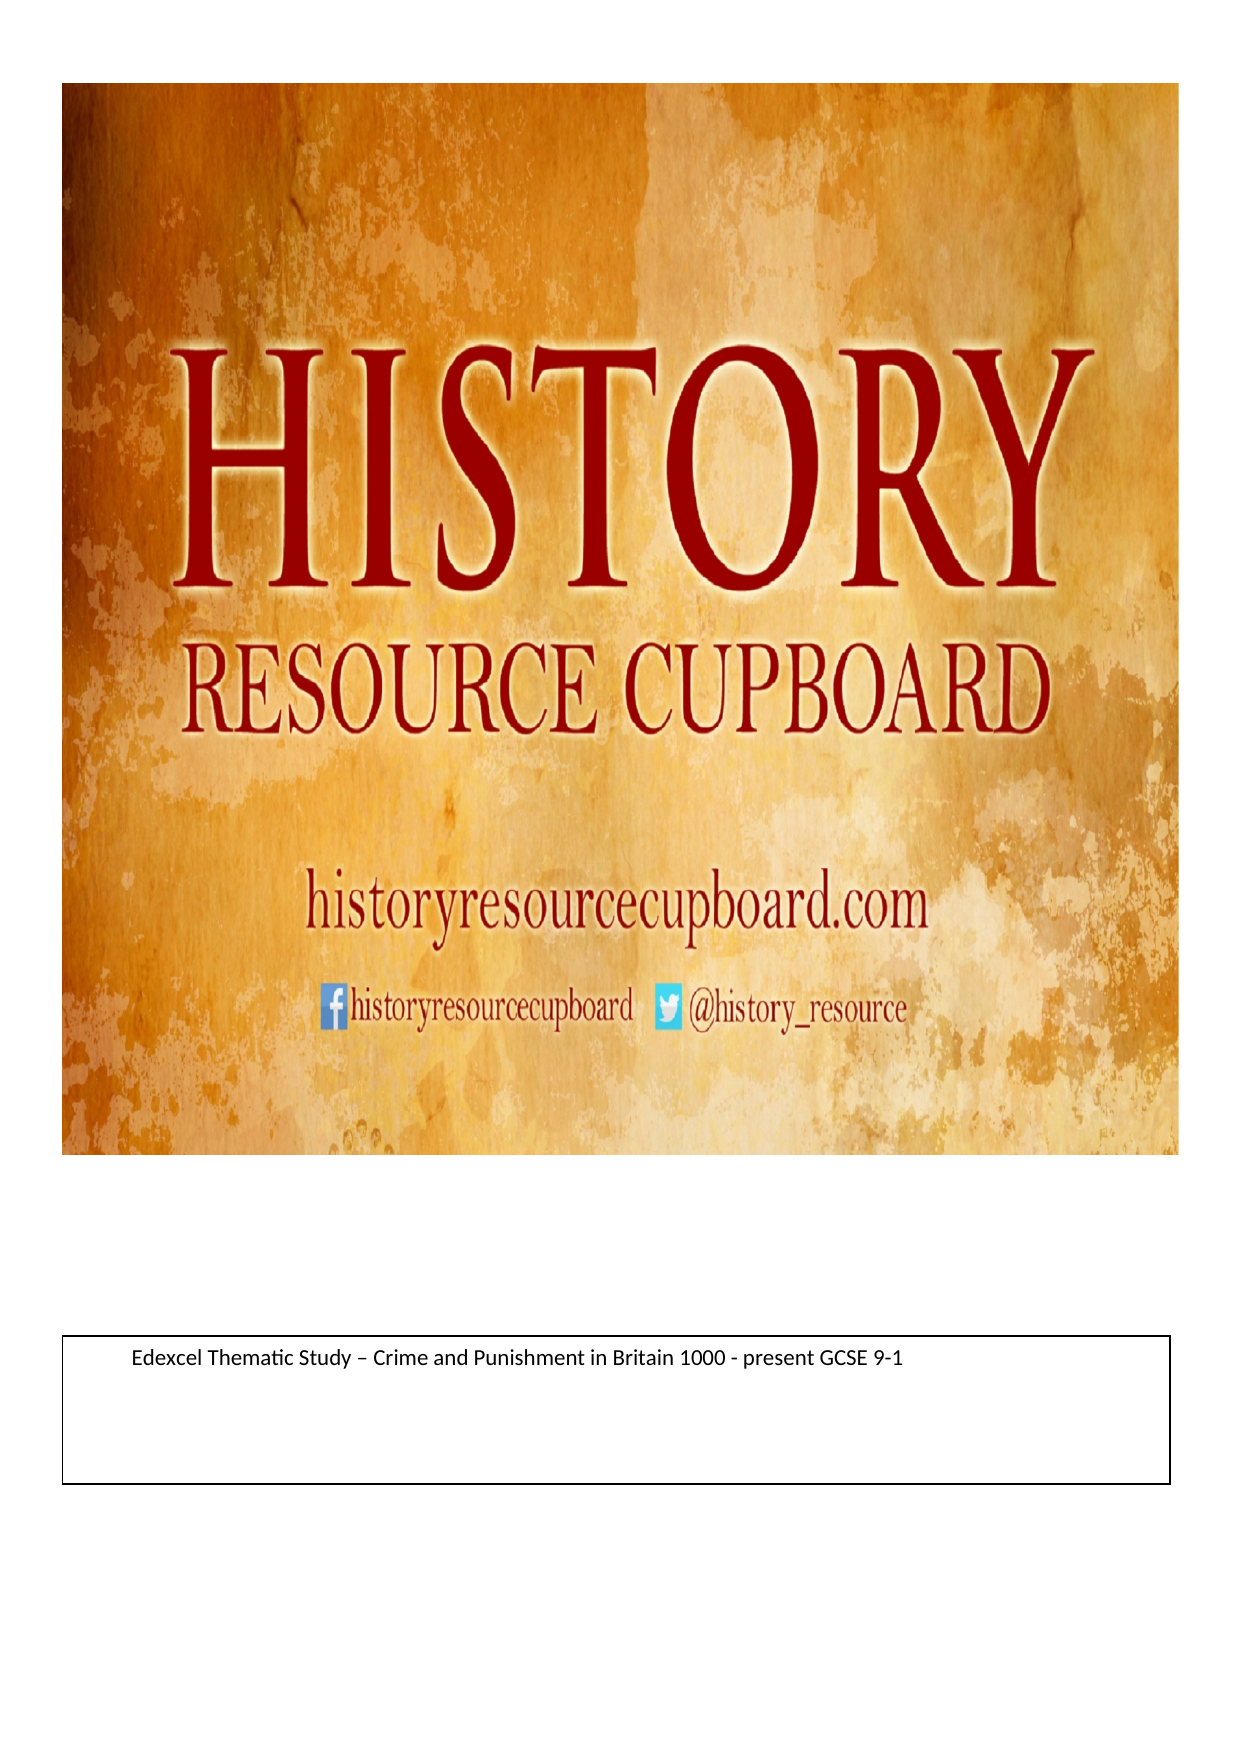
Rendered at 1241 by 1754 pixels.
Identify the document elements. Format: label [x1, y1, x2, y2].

picture [62, 83, 1179, 1155]
